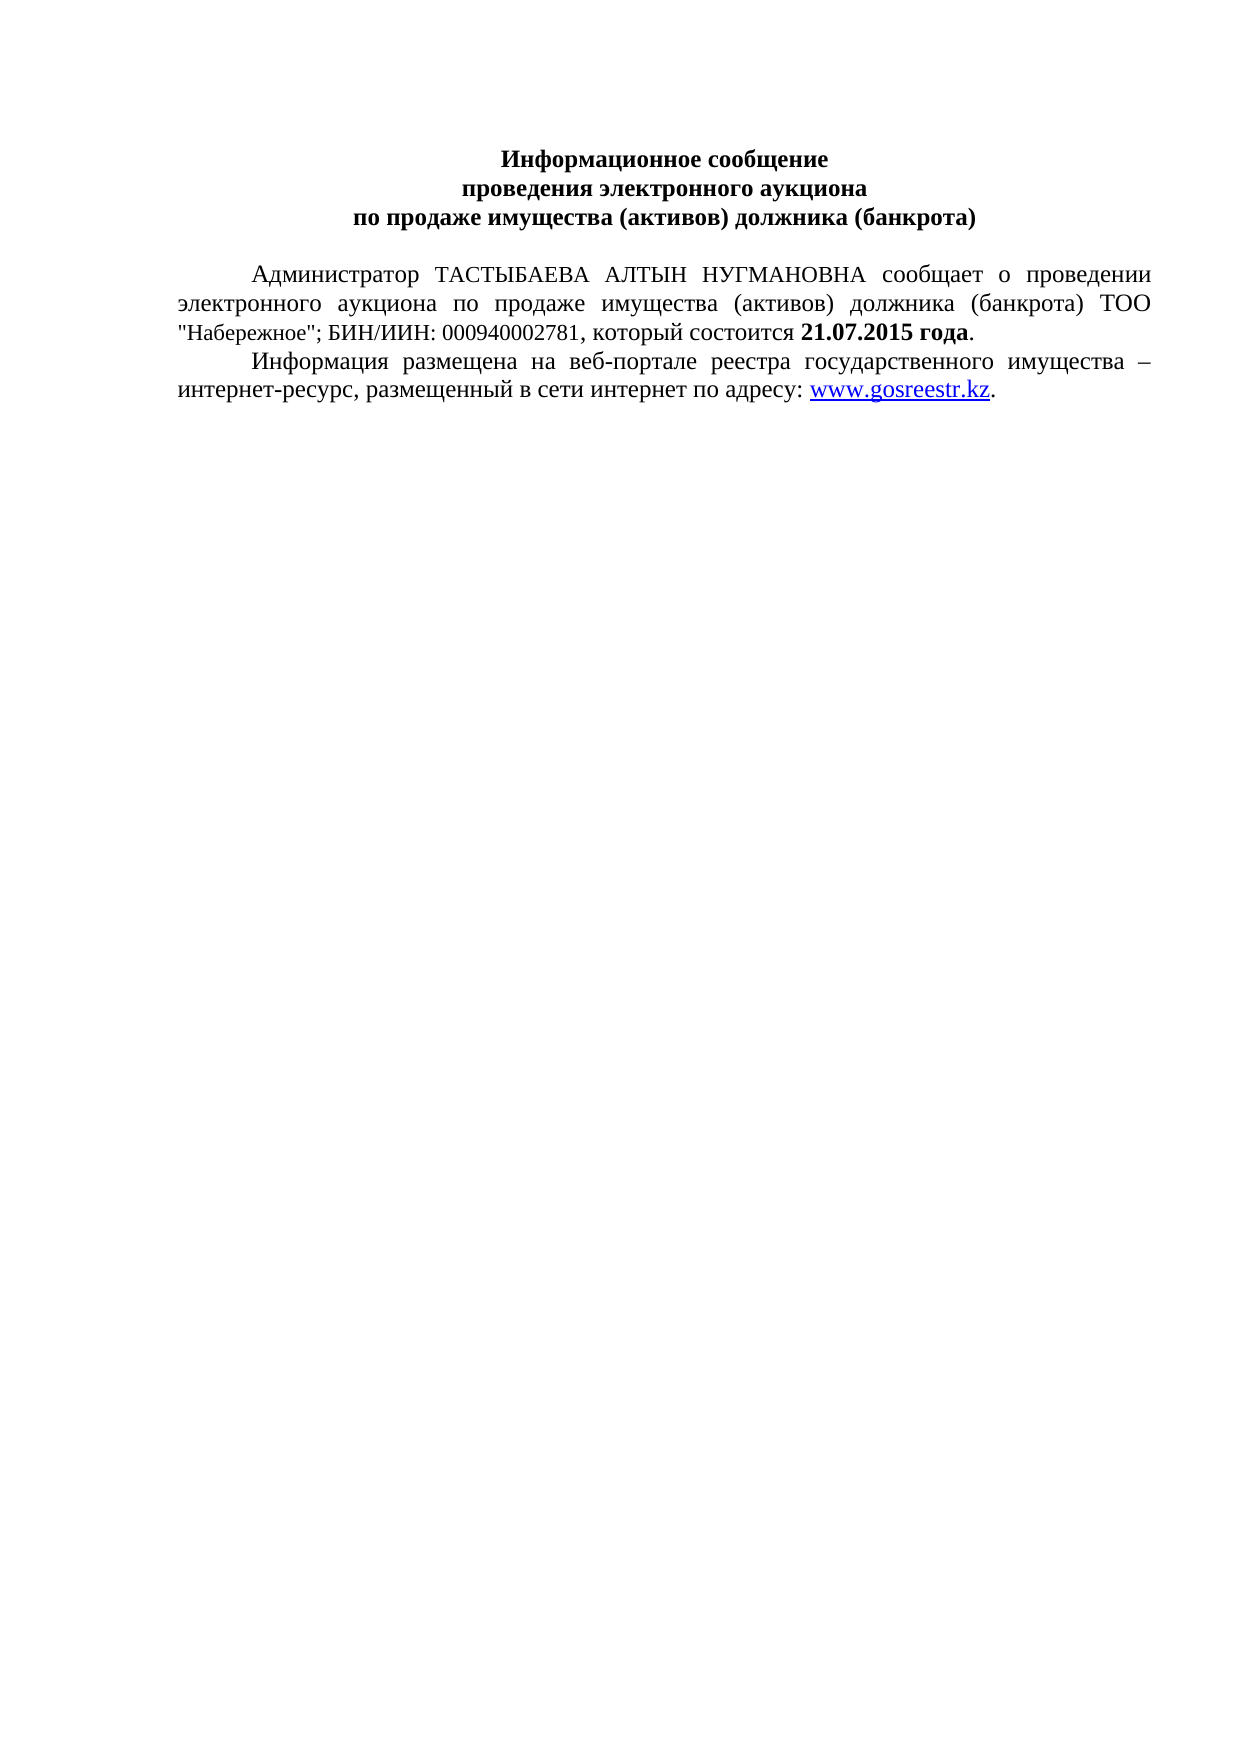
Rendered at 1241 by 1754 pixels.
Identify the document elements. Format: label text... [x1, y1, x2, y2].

text Администратор ТАСТЫБАЕВА АЛТЫН НУГМАНОВНА сообщает о проведении электронного аукциона по продаже имущества (активов) должника (банкрота) ТОО "Набережное"; БИН/ИИН: 000940002781, который состоится 21.07.2015 года. [177, 259, 1152, 346]
text по продаже имущества (активов) должника (банкрота) [177, 202, 1152, 231]
text Информационное сообщение [177, 144, 1152, 173]
text проведения электронного аукциона [177, 173, 1152, 202]
text Информация размещена на веб-портале реестра государственного имущества – интернет-ресурс, размещенный в сети интернет по адресу: www.gosreestr.kz. [177, 346, 1152, 403]
